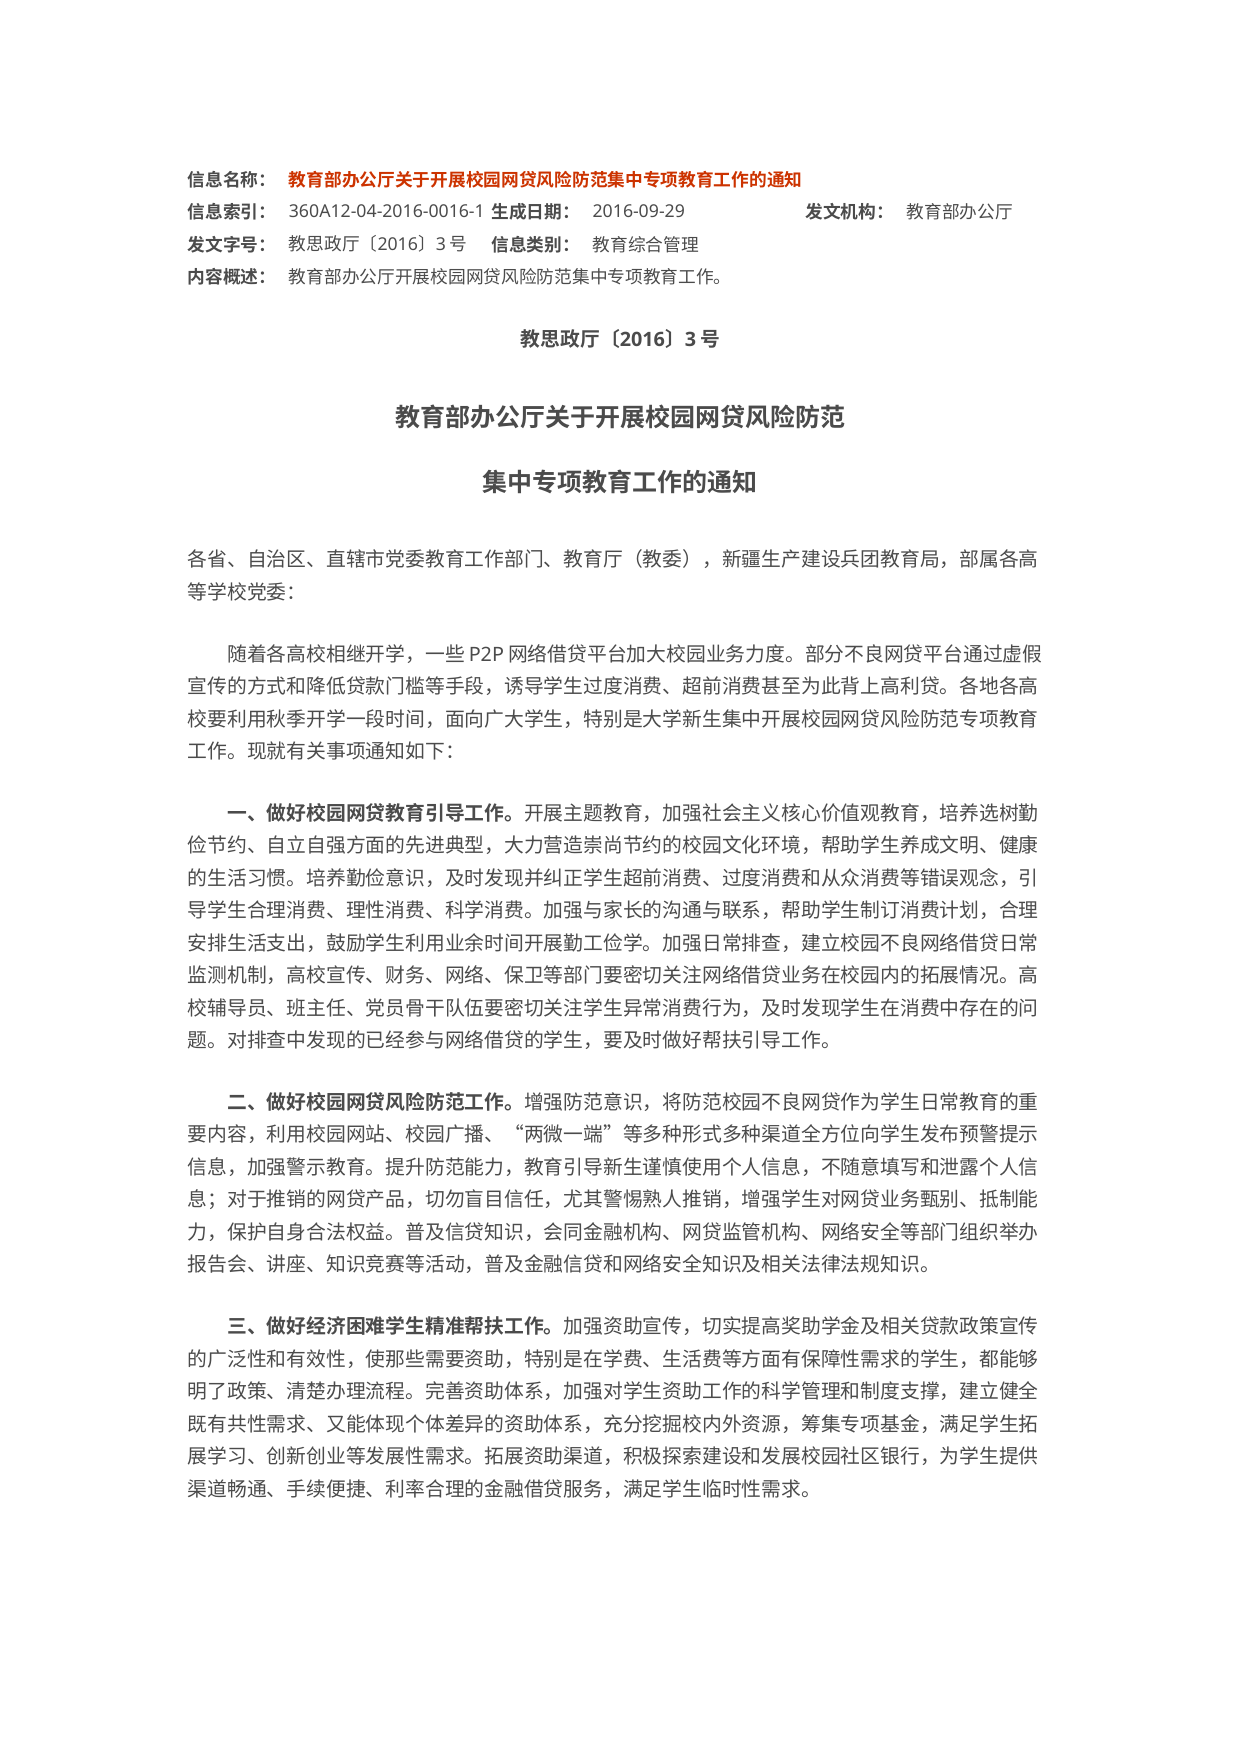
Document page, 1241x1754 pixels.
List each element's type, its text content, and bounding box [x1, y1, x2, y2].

text 教思政厅〔2016〕3号 [187, 321, 1053, 354]
text 各省、自治区、直辖市党委教育工作部门、教育厅（教委），新疆生产建设兵团教育局，部属各高等学校党委： [187, 542, 1053, 607]
table_cell 教育综合管理 [593, 227, 1200, 259]
table_cell 信息类别： [491, 227, 592, 259]
table_header 教育部办公厅关于开展校园网贷风险防范集中专项教育工作的通知 [289, 162, 1200, 194]
table_cell 内容概述： [188, 260, 289, 292]
table_cell 发文机构： [805, 195, 906, 227]
table_cell 360A12-04-2016-0016-1 [289, 195, 491, 227]
table_cell 教育部办公厅开展校园网贷风险防范集中专项教育工作。 [289, 260, 1200, 292]
table_cell 教思政厅〔2016〕3号 [289, 227, 491, 259]
table_cell 2016-09-29 [593, 195, 805, 227]
text 三、做好经济困难学生精准帮扶工作。加强资助宣传，切实提高奖助学金及相关贷款政策宣传的广泛性和有效性，使那些需要资助，特别是在学费、生活费等方面有保障性需求的学生，都能够明了政策、清楚办理流程。完善资助体系，加强对学生资助工作的科学管理和制度支撑，建立健全既有共性需求、又能体现个体差异的资助体系，充分挖掘校内外资源，筹集专项基金，满足学生拓展学习、创新创业等发展性需求。拓展资助渠道，积极探索建设和发展校园社区银行，为学生提供渠道畅通、手续便捷、利率合理的金融借贷服务，满足学生临时性需求。 [187, 1309, 1053, 1504]
text 一、做好校园网贷教育引导工作。开展主题教育，加强社会主义核心价值观教育，培养选树勤俭节约、自立自强方面的先进典型，大力营造崇尚节约的校园文化环境，帮助学生养成文明、健康的生活习惯。培养勤俭意识，及时发现并纠正学生超前消费、过度消费和从众消费等错误观念，引导学生合理消费、理性消费、科学消费。加强与家长的沟通与联系，帮助学生制订消费计划，合理安排生活支出，鼓励学生利用业余时间开展勤工俭学。加强日常排查，建立校园不良网络借贷日常监测机制，高校宣传、财务、网络、保卫等部门要密切关注网络借贷业务在校园内的拓展情况。高校辅导员、班主任、党员骨干队伍要密切关注学生异常消费行为，及时发现学生在消费中存在的问题。对排查中发现的已经参与网络借贷的学生，要及时做好帮扶引导工作。 [187, 795, 1053, 1055]
text 教育部办公厅关于开展校园网贷风险防范 集中专项教育工作的通知 [187, 383, 1053, 513]
table_header 信息名称： [188, 162, 289, 194]
table_cell 生成日期： [491, 195, 592, 227]
text 二、做好校园网贷风险防范工作。增强防范意识，将防范校园不良网贷作为学生日常教育的重要内容，利用校园网站、校园广播、“两微一端”等多种形式多种渠道全方位向学生发布预警提示信息，加强警示教育。提升防范能力，教育引导新生谨慎使用个人信息，不随意填写和泄露个人信息；对于推销的网贷产品，切勿盲目信任，尤其警惕熟人推销，增强学生对网贷业务甄别、抵制能力，保护自身合法权益。普及信贷知识，会同金融机构、网贷监管机构、网络安全等部门组织举办报告会、讲座、知识竞赛等活动，普及金融信贷和网络安全知识及相关法律法规知识。 [187, 1084, 1053, 1279]
table_cell 教育部办公厅 [906, 195, 1200, 227]
text 随着各高校相继开学，一些P2P网络借贷平台加大校园业务力度。部分不良网贷平台通过虚假宣传的方式和降低贷款门槛等手段，诱导学生过度消费、超前消费甚至为此背上高利贷。各地各高校要利用秋季开学一段时间，面向广大学生，特别是大学新生集中开展校园网贷风险防范专项教育工作。现就有关事项通知如下： [187, 636, 1053, 766]
table_cell 信息索引： [188, 195, 289, 227]
table_cell 发文字号： [188, 227, 289, 259]
